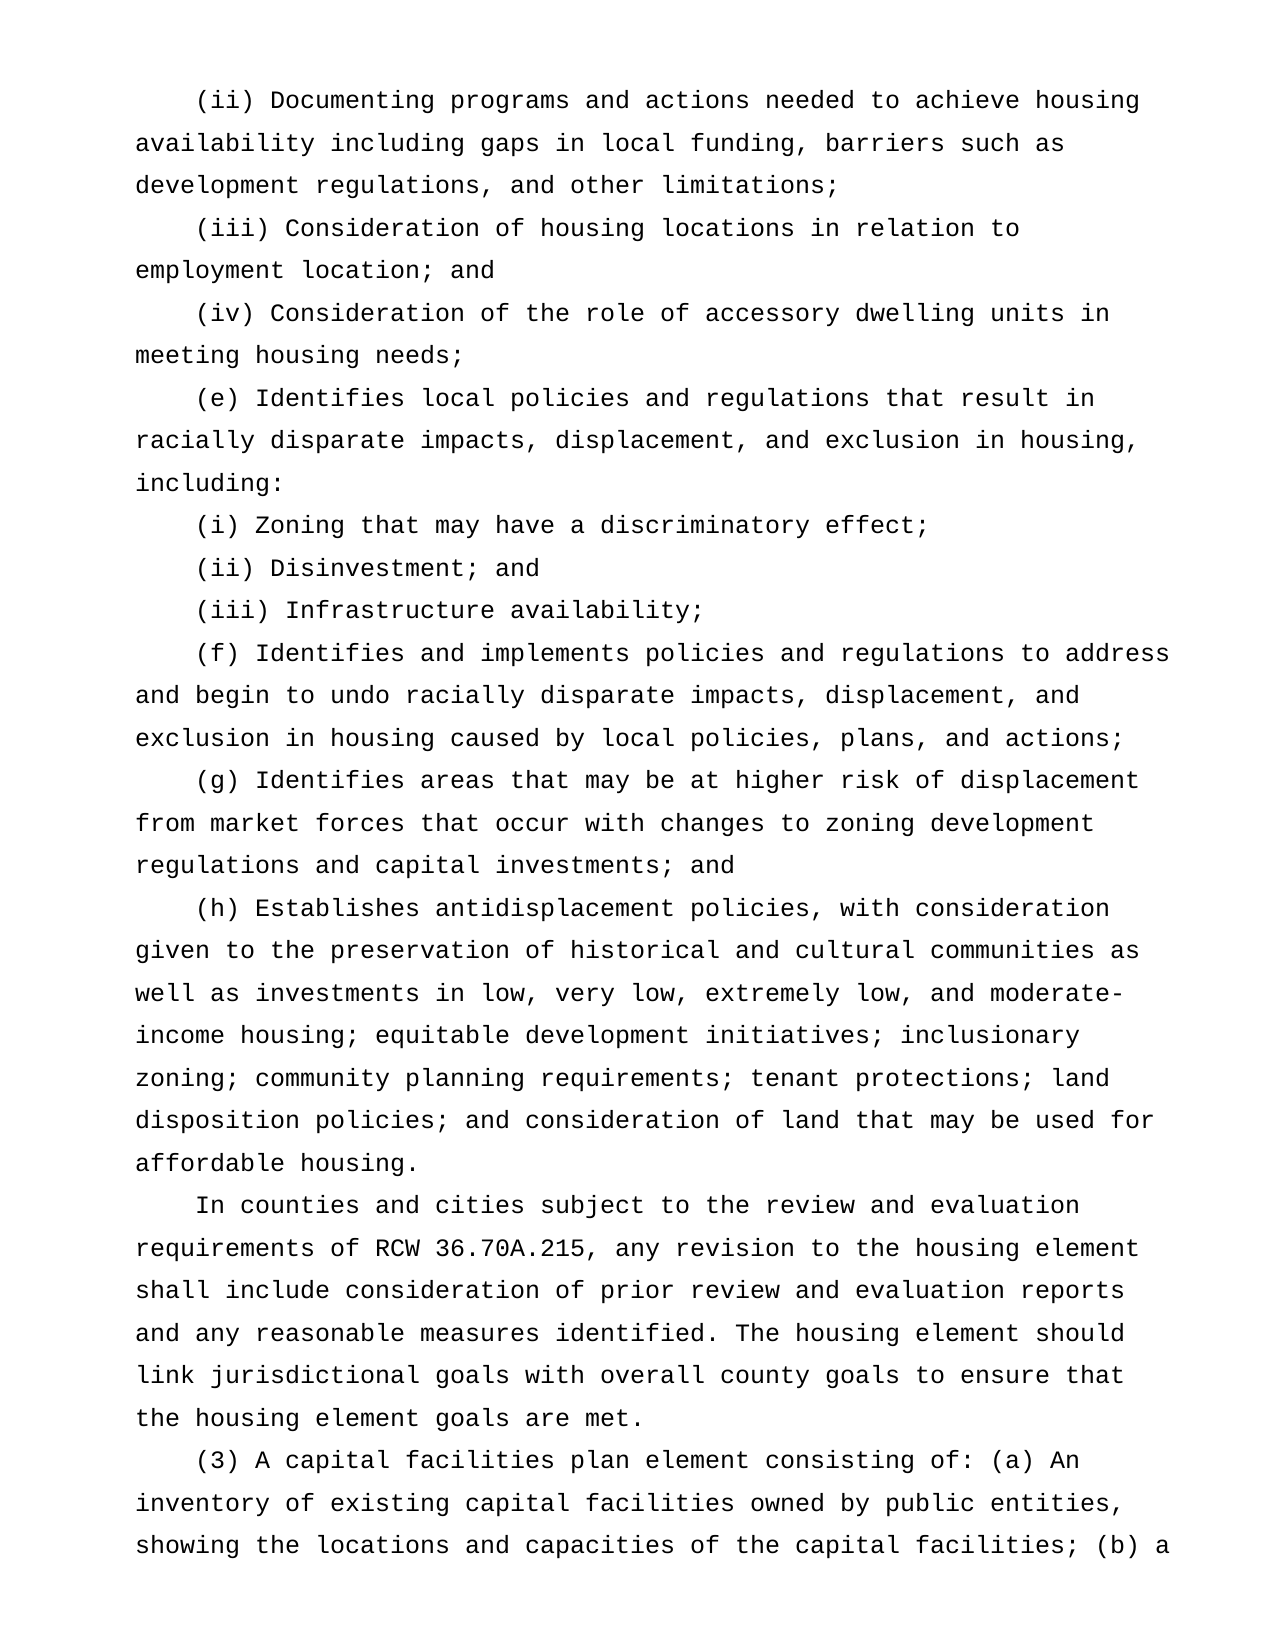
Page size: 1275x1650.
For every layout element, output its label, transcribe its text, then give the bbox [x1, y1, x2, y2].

text (iv) Consideration of the role of accessory dwelling units in meeting housing needs; [135, 287, 1170, 372]
text In counties and cities subject to the review and evaluation requirements of RCW 36.70A.215, any revision to the housing element shall include consideration of prior review and evaluation reports and any reasonable measures identified. The housing element should link jurisdictional goals with overall county goals to ensure that the housing element goals are met. [135, 1180, 1170, 1435]
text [135, 1435, 1170, 1562]
text (i) Zoning that may have a discriminatory effect; [135, 500, 1170, 542]
text (iii) Consideration of housing locations in relation to employment location; and [135, 202, 1170, 287]
text (ii) Disinvestment; and [135, 542, 1170, 585]
text (ii) Documenting programs and actions needed to achieve housing availability including gaps in local funding, barriers such as development regulations, and other limitations; [135, 75, 1170, 202]
text (f) Identifies and implements policies and regulations to address and begin to undo racially disparate impacts, displacement, and exclusion in housing caused by local policies, plans, and actions; [135, 627, 1170, 755]
text (iii) Infrastructure availability; [135, 585, 1170, 627]
text (e) Identifies local policies and regulations that result in racially disparate impacts, displacement, and exclusion in housing, including: [135, 372, 1170, 500]
text (h) Establishes antidisplacement policies, with consideration given to the preservation of historical and cultural communities as well as investments in low, very low, extremely low, and moderate-income housing; equitable development initiatives; inclusionary zoning; community planning requirements; tenant protections; land disposition policies; and consideration of land that may be used for affordable housing. [135, 882, 1170, 1180]
text (g) Identifies areas that may be at higher risk of displacement from market forces that occur with changes to zoning development regulations and capital investments; and [135, 755, 1170, 882]
